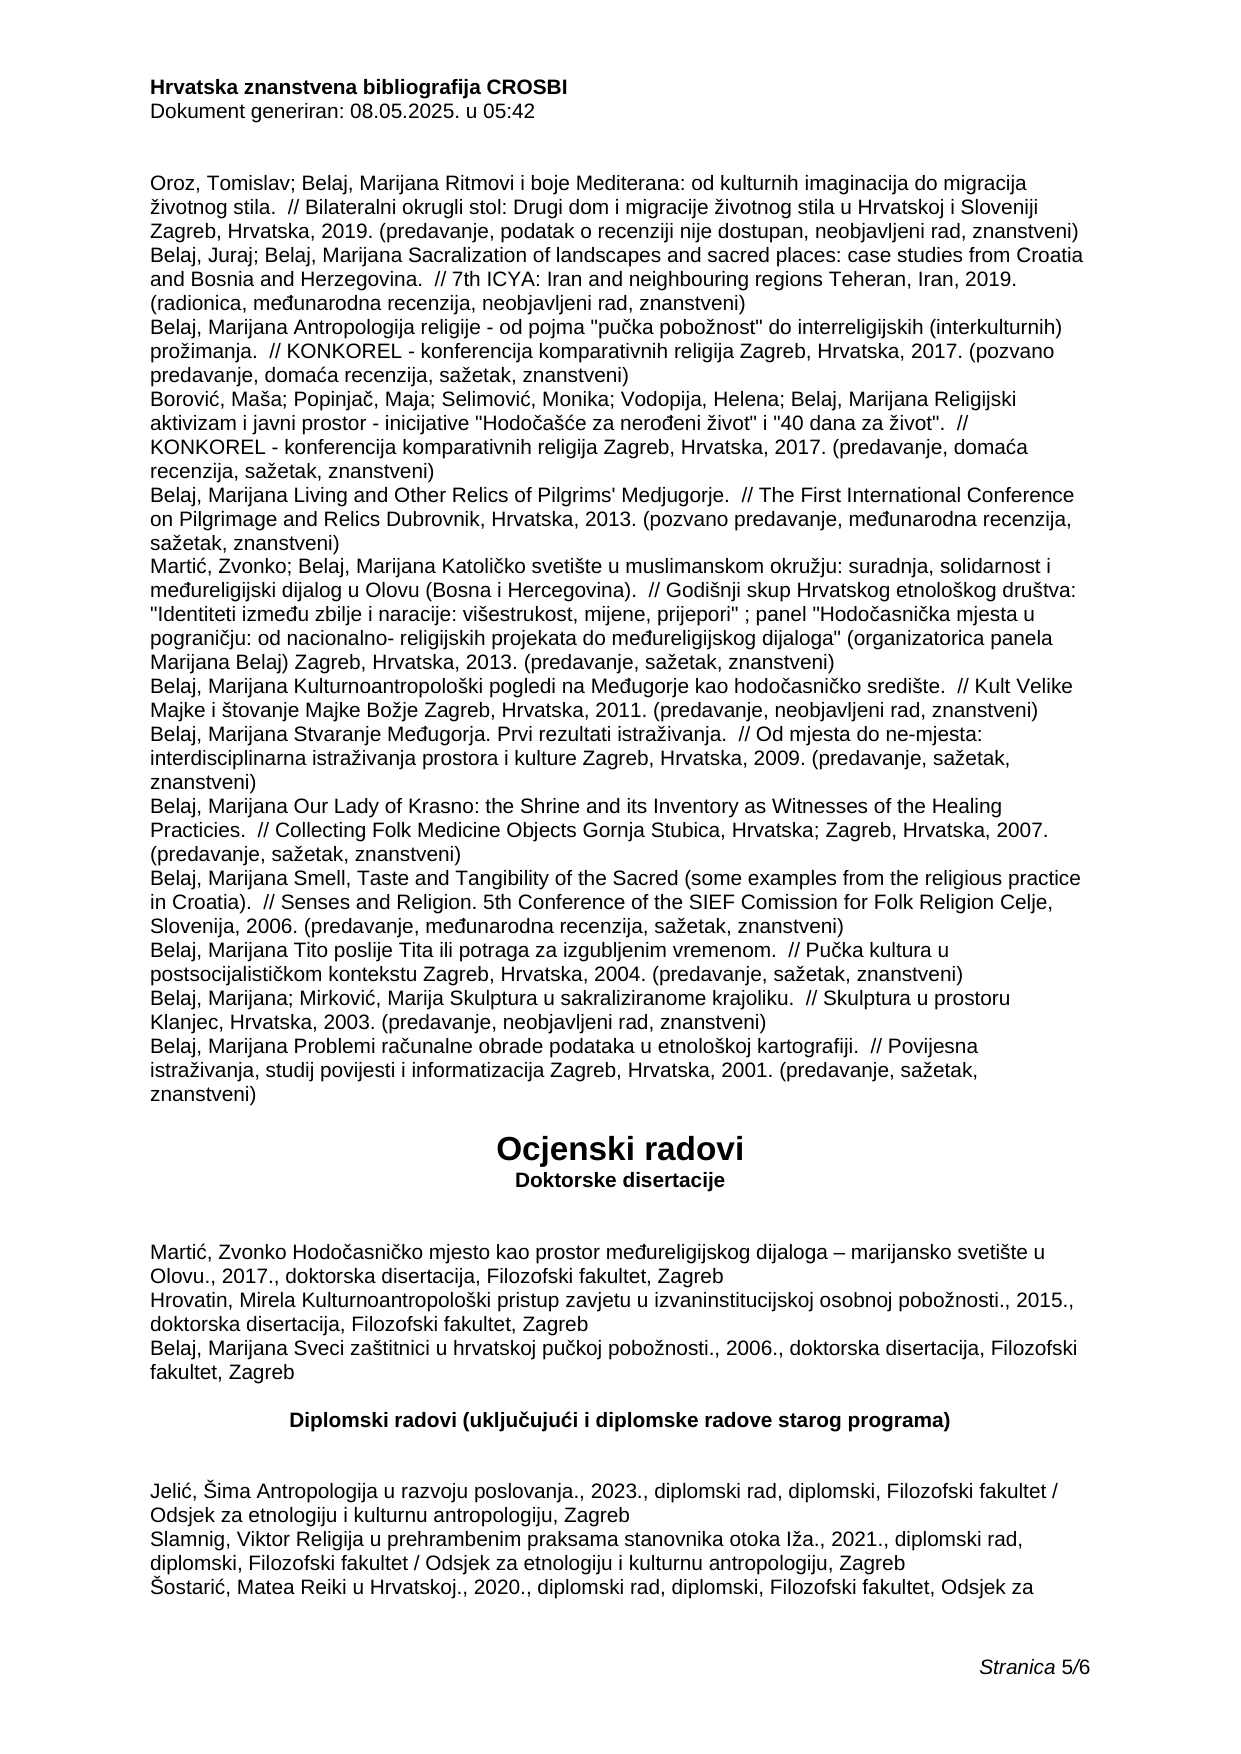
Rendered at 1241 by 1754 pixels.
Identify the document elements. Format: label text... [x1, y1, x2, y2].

subtitle Doktorske disertacije [150, 1168, 1090, 1192]
text Borović, Maša; Popinjač, Maja; Selimović, Monika; Vodopija, Helena; Belaj, Marijana [150, 387, 1090, 482]
text Belaj, Marijana [150, 674, 1090, 722]
text Slamnig, Viktor [150, 1527, 1090, 1575]
text Šostarić, Matea [150, 1575, 1090, 1599]
text Oroz, Tomislav; Belaj, Marijana [150, 171, 1090, 243]
text Belaj, Marijana [150, 1336, 1090, 1383]
text Hrovatin, Mirela [150, 1288, 1090, 1336]
text Belaj, Marijana [150, 794, 1090, 866]
text Martić, Zvonko; Belaj, Marijana [150, 554, 1090, 674]
text Martić, Zvonko [150, 1240, 1090, 1288]
subtitle Diplomski radovi (uključujući i diplomske radove starog programa) [150, 1407, 1090, 1431]
text Belaj, Marijana [150, 482, 1090, 554]
text Belaj, Marijana [150, 315, 1090, 387]
text Belaj, Marijana; Mirković, Marija [150, 986, 1090, 1033]
text Jelić, Šima [150, 1479, 1090, 1527]
text Belaj, Marijana [150, 866, 1090, 938]
text Belaj, Marijana [150, 938, 1090, 986]
text Belaj, Juraj; Belaj, Marijana [150, 243, 1090, 315]
text Belaj, Marijana [150, 1033, 1090, 1105]
text Belaj, Marijana [150, 722, 1090, 794]
subtitle Ocjenski radovi [150, 1129, 1090, 1168]
